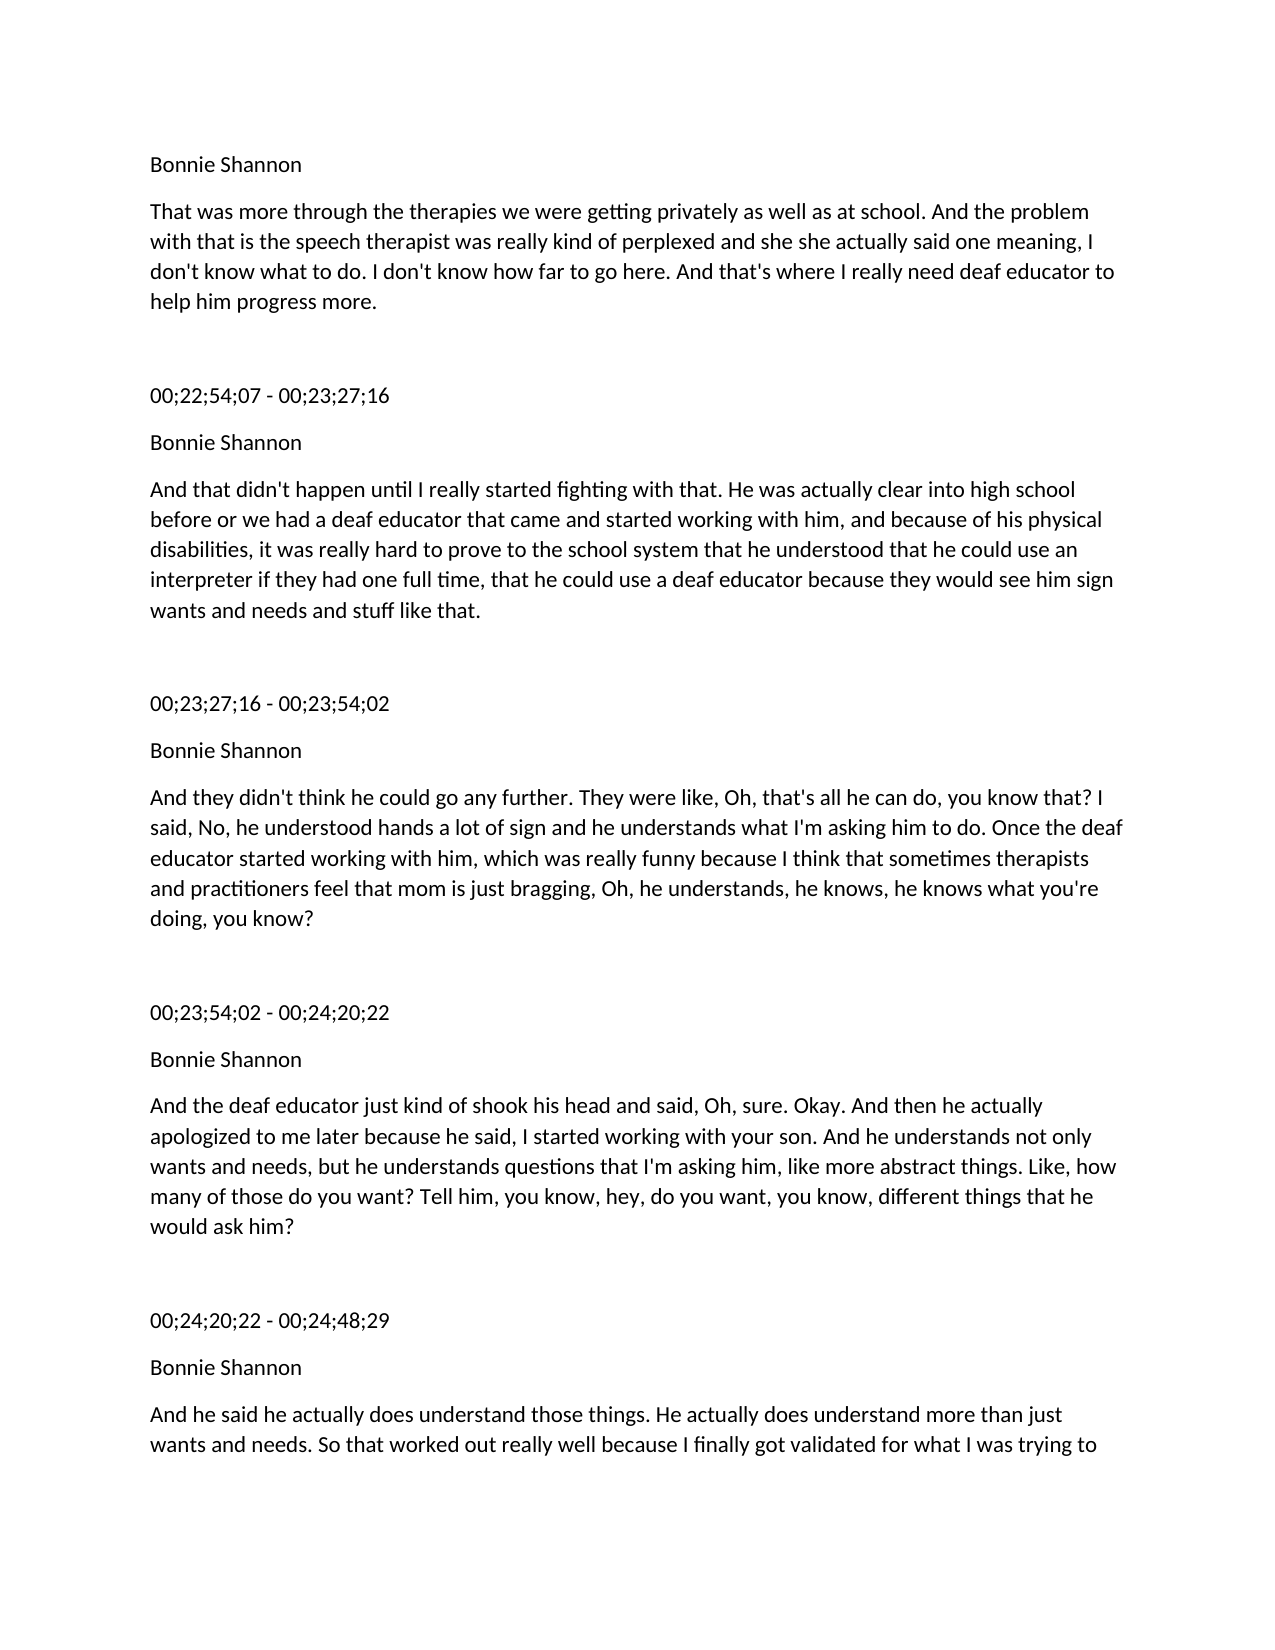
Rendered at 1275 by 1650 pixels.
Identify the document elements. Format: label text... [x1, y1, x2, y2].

text 00;24;20;22 - 00;24;48;29 [150, 1306, 1125, 1334]
text Bonnie Shannon [150, 1353, 1125, 1381]
text 00;23;54;02 - 00;24;20;22 [150, 998, 1125, 1026]
text 00;22;54;07 - 00;23;27;16 [150, 381, 1125, 409]
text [150, 1400, 1125, 1458]
text Bonnie Shannon [150, 150, 1125, 178]
text And they didn't think he could go any further. They were like, Oh, that's all he can do, you know that? I said, No, he understood hands a lot of sign and he understands what I'm asking him to do. Once the deaf educator started working with him, which was really funny because I think that sometimes therapists and practitioners feel that mom is just bragging, Oh, he understands, he knows, he knows what you're doing, you know? [150, 783, 1125, 932]
text And the deaf educator just kind of shook his head and said, Oh, sure. Okay. And then he actually apologized to me later because he said, I started working with your son. And he understands not only wants and needs, but he understands questions that I'm asking him, like more abstract things. Like, how many of those do you want? Tell him, you know, hey, do you want, you know, different things that he would ask him? [150, 1092, 1125, 1241]
text And that didn't happen until I really started fighting with that. He was actually clear into high school before or we had a deaf educator that came and started working with him, and because of his physical disabilities, it was really hard to prove to the school system that he understood that he could use an interpreter if they had one full time, that he could use a deaf educator because they would see him sign wants and needs and stuff like that. [150, 475, 1125, 624]
text That was more through the therapies we were getting privately as well as at school. And the problem with that is the speech therapist was really kind of perplexed and she she actually said one meaning, I don't know what to do. I don't know how far to go here. And that's where I really need deaf educator to help him progress more. [150, 197, 1125, 316]
text 00;23;27;16 - 00;23;54;02 [150, 689, 1125, 718]
text Bonnie Shannon [150, 1045, 1125, 1073]
text Bonnie Shannon [150, 428, 1125, 456]
text Bonnie Shannon [150, 736, 1125, 764]
